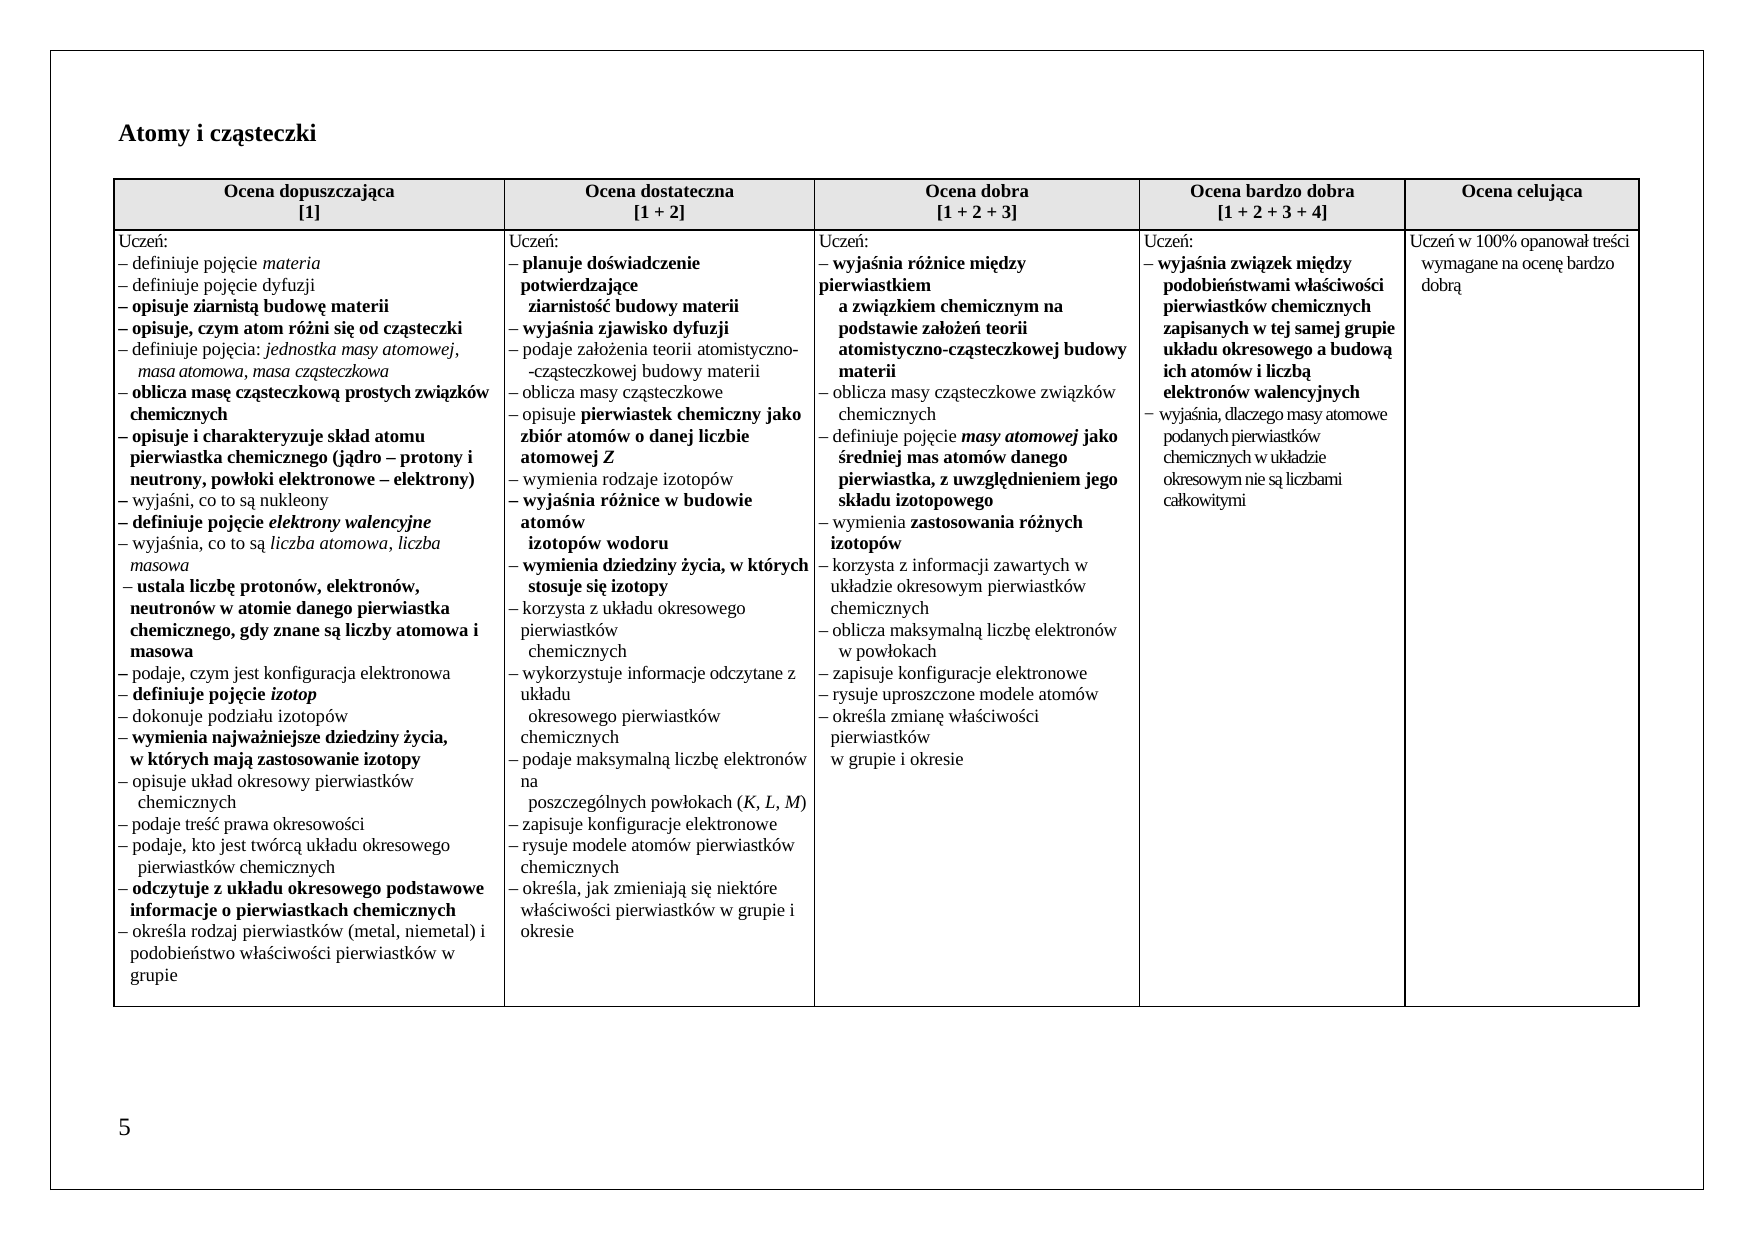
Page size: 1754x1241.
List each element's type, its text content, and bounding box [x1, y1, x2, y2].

table_cell Uczeń: – wyjaśnia związek między podobieństwami właściwości pierwiastków chemicznych zapisanych w tej samej grupie układu okresowego a budową ich atomów i liczbą elektronów walencyjnych − wyjaśnia, dlaczego masy atomowe podanych pierwiastków chemicznych w układzie okresowym nie są liczbami całkowitymi [1140, 231, 1404, 1006]
table_header Ocena dobra [1 + 2 + 3] [815, 180, 1139, 229]
table_cell Uczeń: – planuje doświadczenie potwierdzające ziarnistość budowy materii – wyjaśnia zjawisko dyfuzji – podaje założenia teorii atomistyczno- -cząsteczkowej budowy materii – oblicza masy cząsteczkowe – opisuje pierwiastek chemiczny jako zbiór atomów o danej liczbie atomowej Z – wymienia rodzaje izotopów – wyjaśnia różnice w budowie atomów izotopów wodoru – wymienia dziedziny życia, w których stosuje się izotopy – korzysta z układu okresowego pierwiastków chemicznych – wykorzystuje informacje odczytane z układu okresowego pierwiastków chemicznych – podaje maksymalną liczbę elektronów na poszczególnych powłokach (K, L, M) – zapisuje konfiguracje elektronowe – rysuje modele atomów pierwiastków chemicznych – określa, jak zmieniają się niektóre właściwości pierwiastków w grupie i okresie [505, 231, 814, 1006]
table_cell Uczeń: – definiuje pojęcie materia – definiuje pojęcie dyfuzji – opisuje ziarnistą budowę materii – opisuje, czym atom różni się od cząsteczki – definiuje pojęcia: jednostka masy atomowej, masa atomowa, masa cząsteczkowa – oblicza masę cząsteczkową prostych związków chemicznych – opisuje i charakteryzuje skład atomu pierwiastka chemicznego (jądro – protony i neutrony, powłoki elektronowe – elektrony) – wyjaśni, co to są nukleony – definiuje pojęcie elektrony walencyjne – wyjaśnia, co to są liczba atomowa, liczba masowa – ustala liczbę protonów, elektronów, neutronów w atomie danego pierwiastka chemicznego, gdy znane są liczby atomowa i masowa – podaje, czym jest konfiguracja elektronowa – definiuje pojęcie izotop – dokonuje podziału izotopów – wymienia najważniejsze dziedziny życia, w których mają zastosowanie izotopy – opisuje układ okresowy pierwiastków chemicznych – podaje treść prawa okresowości – podaje, kto jest twórcą układu okresowego pierwiastków chemicznych – odczytuje z układu okresowego podstawowe informacje o pierwiastkach chemicznych – określa rodzaj pierwiastków (metal, niemetal) i podobieństwo właściwości pierwiastków w grupie [115, 231, 504, 1006]
table_cell Uczeń w 100% opanował treści wymagane na ocenę bardzo dobrą [1406, 231, 1638, 1006]
table_header Ocena celująca [1406, 180, 1638, 229]
table_header Ocena bardzo dobra [1 + 2 + 3 + 4] [1140, 180, 1404, 229]
table_header Ocena dopuszczająca [1] [115, 180, 504, 229]
text Atomy i cząsteczki [118, 118, 1636, 147]
table_cell Uczeń: – wyjaśnia różnice między pierwiastkiem a związkiem chemicznym na podstawie założeń teorii atomistyczno-cząsteczkowej budowy materii – oblicza masy cząsteczkowe związków chemicznych – definiuje pojęcie masy atomowej jako średniej mas atomów danego pierwiastka, z uwzględnieniem jego składu izotopowego – wymienia zastosowania różnych izotopów – korzysta z informacji zawartych w układzie okresowym pierwiastków chemicznych – oblicza maksymalną liczbę elektronów w powłokach – zapisuje konfiguracje elektronowe – rysuje uproszczone modele atomów – określa zmianę właściwości pierwiastków w grupie i okresie [815, 231, 1139, 1006]
table_header Ocena dostateczna [1 + 2] [505, 180, 814, 229]
